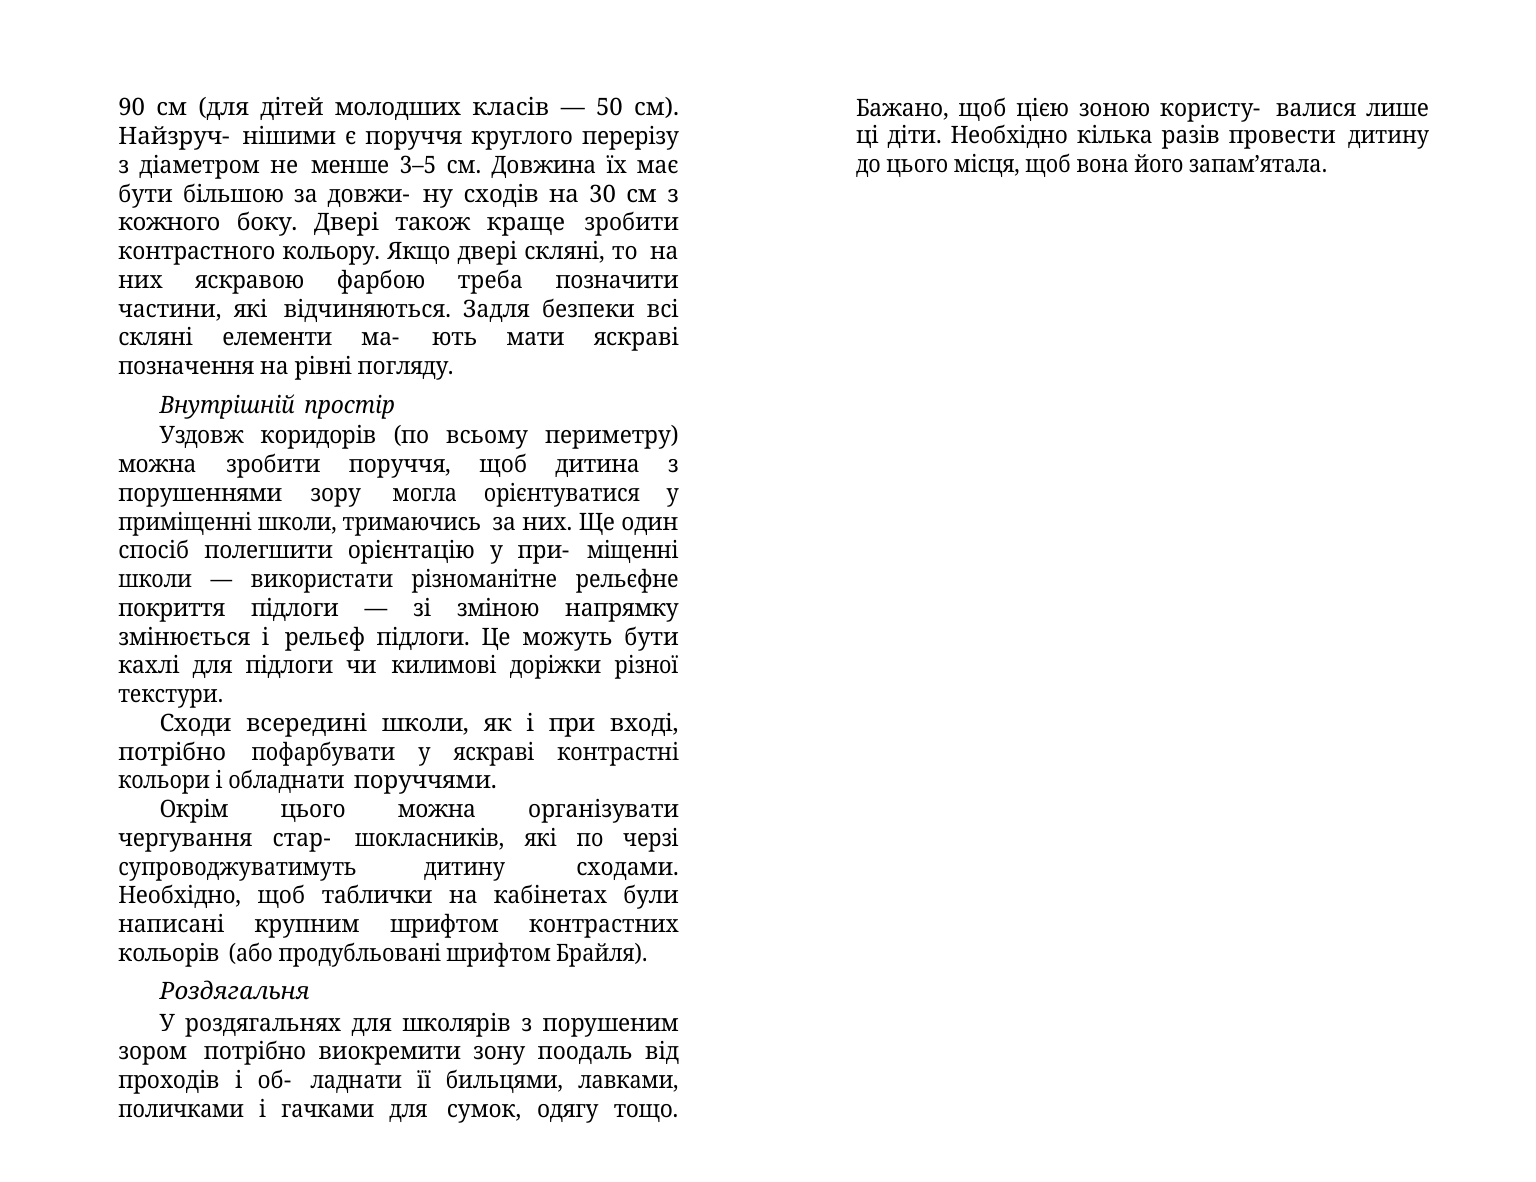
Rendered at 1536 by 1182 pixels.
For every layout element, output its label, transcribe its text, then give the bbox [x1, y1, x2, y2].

text Внутрішній простір [159, 388, 679, 419]
text У роздягальнях для школярів з порушеним зором потрібно виокремити зону поодаль від проходів і об- ладнати її бильцями, лавками, поличками і гачками для сумок, одягу тощо. Бажано, щоб цією зоною користу- валися лише ці діти. Необхідно кілька разів провести дитину до цього місця, щоб вона його запам’ятала. [118, 1008, 679, 1124]
text Уздовж коридорів (по всьому периметру) можна зробити поруччя, щоб дитина з порушеннями зору могла орієнтуватися у приміщенні школи, тримаючись за них. Ще один спосіб полегшити орієнтацію у при- міщенні школи — використати різноманітне рельєфне покриття підлоги — зі зміною напрямку змінюється і рельєф підлоги. Це можуть бути кахлі для підлоги чи килимові доріжки різної текстури. [118, 421, 679, 708]
text 90 см (для дітей молодших класів — 50 см). Найзруч- нішими є поруччя круглого перерізу з діаметром не менше 3–5 см. Довжина їх має бути більшою за довжи- ну сходів на 30 см з кожного боку. Двері також краще зробити контрастного кольору. Якщо двері скляні, то на них яскравою фарбою треба позначити частини, які відчиняються. Задля безпеки всі скляні елементи ма- ють мати яскраві позначення на рівні погляду. [118, 93, 679, 380]
text Сходи всередині школи, як і при вході, потрібно пофарбувати у яскраві контрастні кольори і обладнати поруччями. [118, 708, 679, 794]
text Роздягальня [159, 974, 679, 1006]
text У роздягальнях для школярів з порушеним зором потрібно виокремити зону поодаль від проходів і об- ладнати її бильцями, лавками, поличками і гачками для сумок, одягу тощо. Бажано, щоб цією зоною користу- валися лише ці діти. Необхідно кілька разів провести дитину до цього місця, щоб вона його запам’ятала. [856, 93, 1429, 180]
text Окрім цього можна організувати чергування стар- шокласників, які по черзі супроводжуватимуть дитину сходами. Необхідно, щоб таблички на кабінетах були написані крупним шрифтом контрастних кольорів (або продубльовані шрифтом Брайля). [118, 794, 679, 967]
